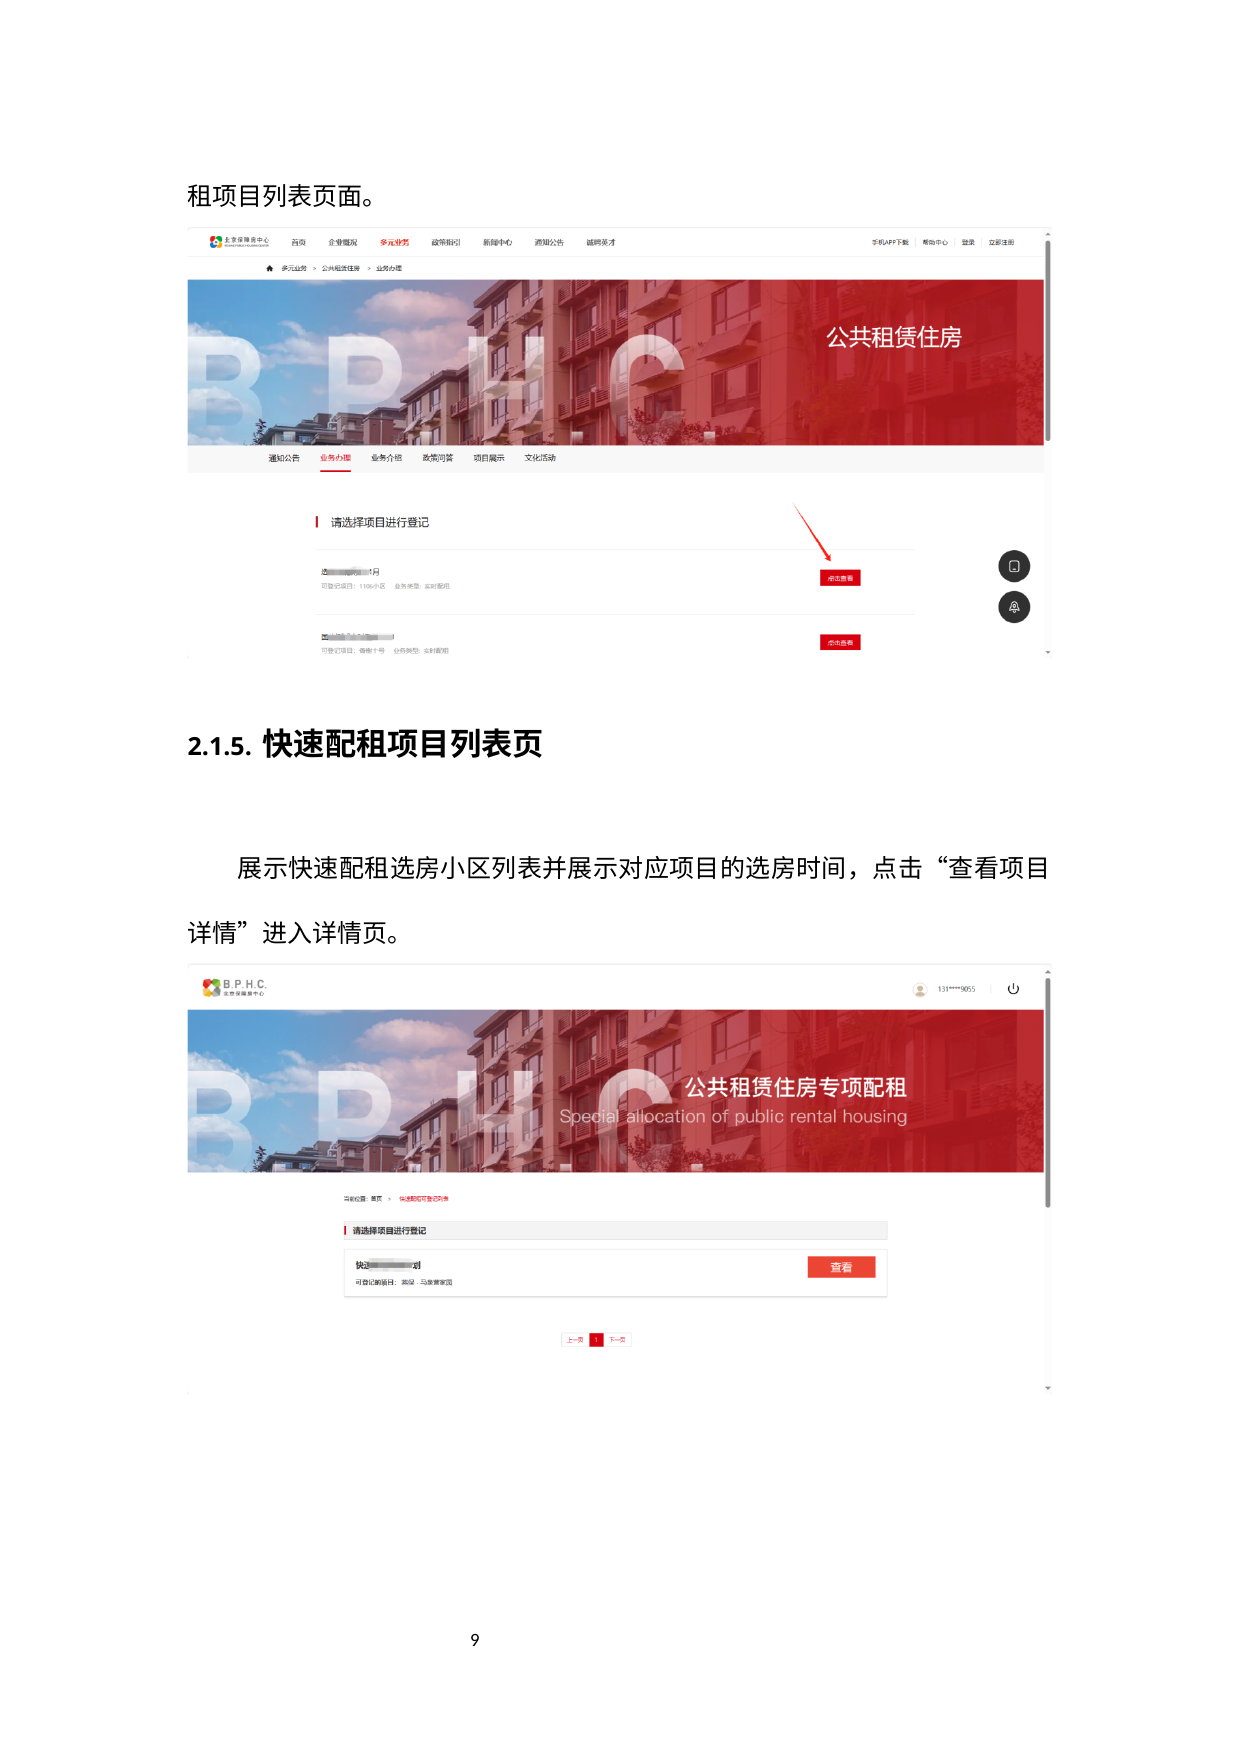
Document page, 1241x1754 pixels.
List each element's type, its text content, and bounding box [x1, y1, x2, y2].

picture [187, 227, 1052, 658]
subtitle 快速配租项目列表页 [187, 709, 1053, 774]
text 展示快速配租选房小区列表并展示对应项目的选房时间，点击“查看项目详情”进入详情页。 [187, 834, 1053, 964]
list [187, 162, 1053, 227]
picture [187, 963, 1052, 1394]
